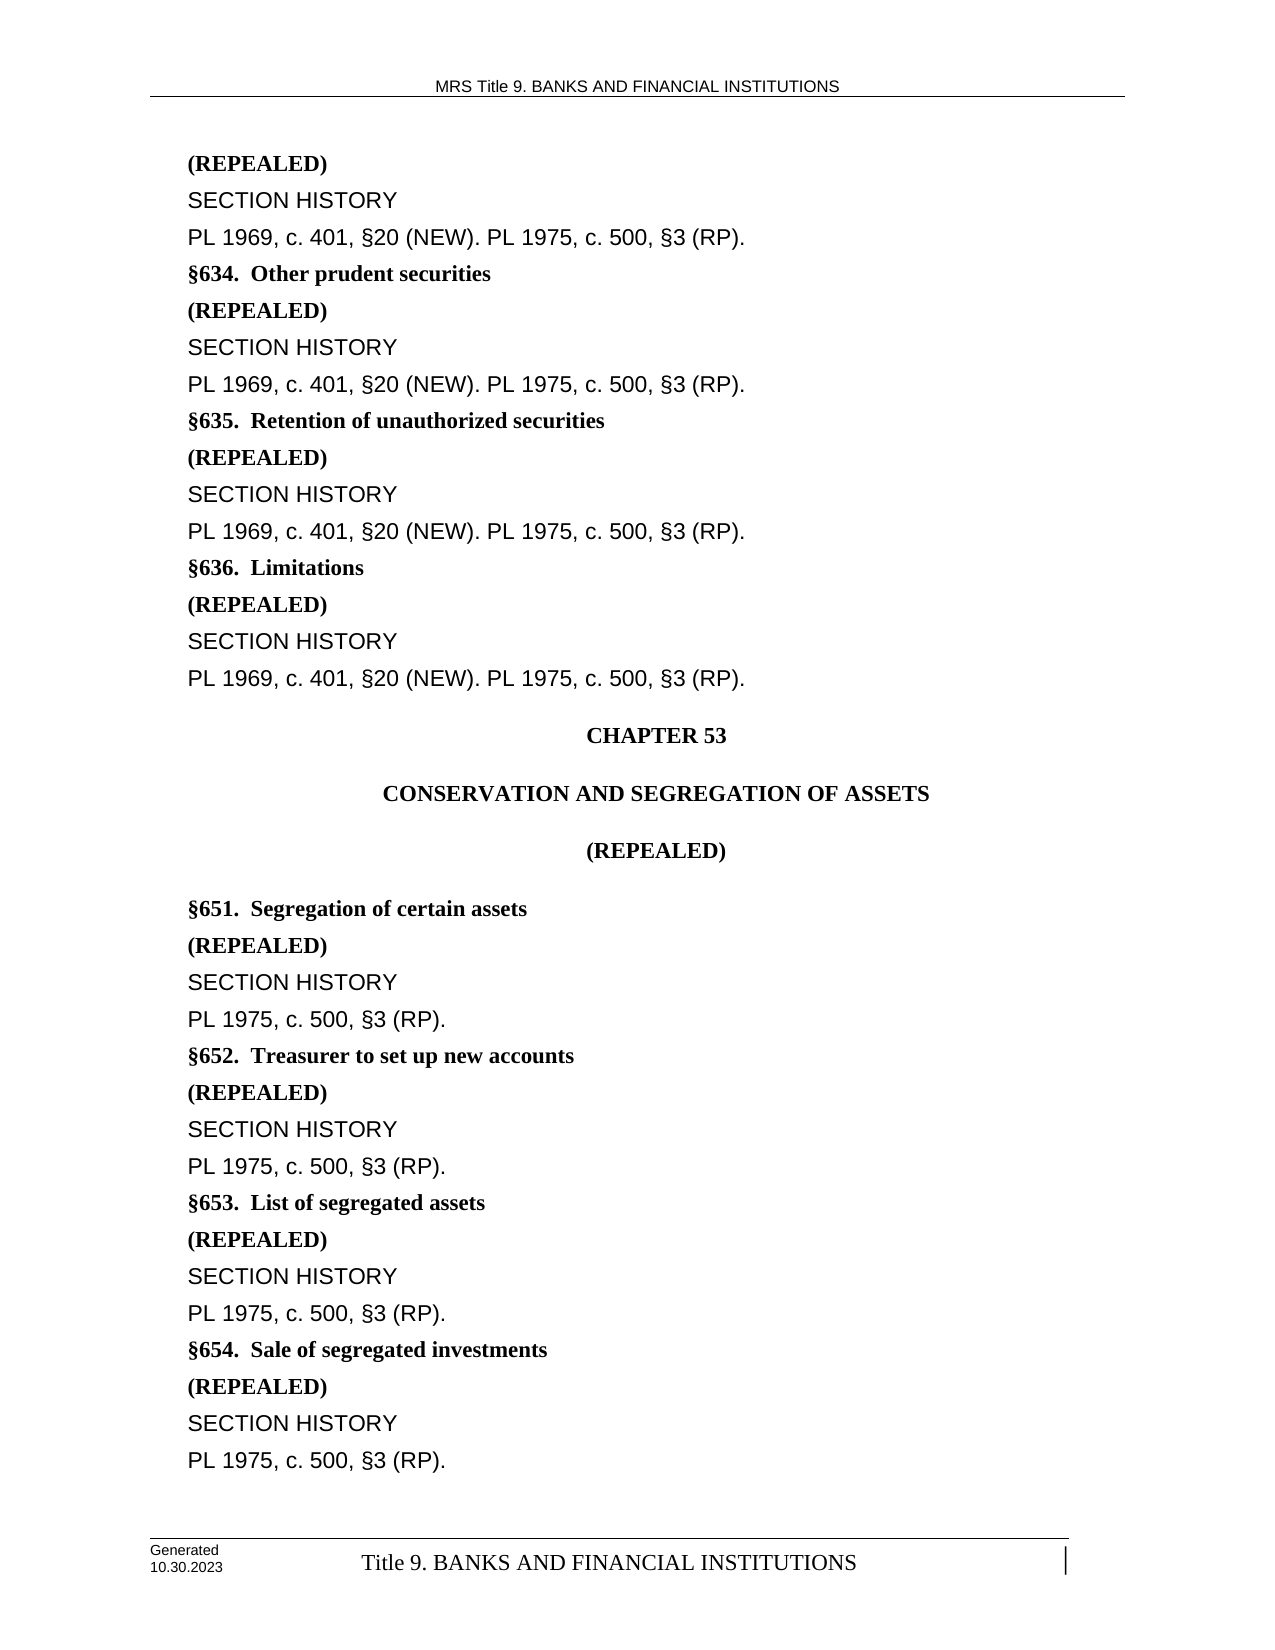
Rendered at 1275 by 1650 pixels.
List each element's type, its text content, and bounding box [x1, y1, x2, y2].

text PL 1969, c. 401, §20 (NEW). PL 1975, c. 500, §3 (RP). [187, 518, 1125, 544]
text §651. Segregation of certain assets [187, 895, 1125, 922]
text §635. Retention of unauthorized securities [187, 407, 1125, 434]
text (REPEALED) [187, 150, 1125, 176]
text (REPEALED) [187, 444, 1125, 471]
text (REPEALED) [187, 297, 1125, 323]
text PL 1975, c. 500, §3 (RP). [187, 1153, 1125, 1179]
text SECTION HISTORY [187, 187, 1125, 213]
text (REPEALED) [187, 1079, 1125, 1105]
text SECTION HISTORY [187, 334, 1125, 360]
text (REPEALED) [187, 1373, 1125, 1399]
text PL 1975, c. 500, §3 (RP). [187, 1006, 1125, 1032]
text (REPEALED) [187, 838, 1125, 864]
text PL 1975, c. 500, §3 (RP). [187, 1447, 1125, 1473]
text §634. Other prudent securities [187, 260, 1125, 287]
text SECTION HISTORY [187, 481, 1125, 507]
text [187, 223, 1125, 250]
text §652. Treasurer to set up new accounts [187, 1042, 1125, 1069]
text SECTION HISTORY [187, 969, 1125, 995]
text (REPEALED) [187, 932, 1125, 958]
text PL 1969, c. 401, §20 (NEW). PL 1975, c. 500, §3 (RP). [187, 665, 1125, 691]
text SECTION HISTORY [187, 628, 1125, 654]
text SECTION HISTORY [187, 1410, 1125, 1436]
text CHAPTER 53 [187, 722, 1125, 749]
text PL 1975, c. 500, §3 (RP). [187, 1300, 1125, 1326]
text SECTION HISTORY [187, 1263, 1125, 1289]
text SECTION HISTORY [187, 1116, 1125, 1142]
text §636. Limitations [187, 554, 1125, 581]
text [187, 371, 1125, 397]
text (REPEALED) [187, 1226, 1125, 1252]
text §654. Sale of segregated investments [187, 1336, 1125, 1363]
text (REPEALED) [187, 591, 1125, 618]
text CONSERVATION AND SEGREGATION OF ASSETS [187, 780, 1125, 806]
text §653. List of segregated assets [187, 1189, 1125, 1216]
